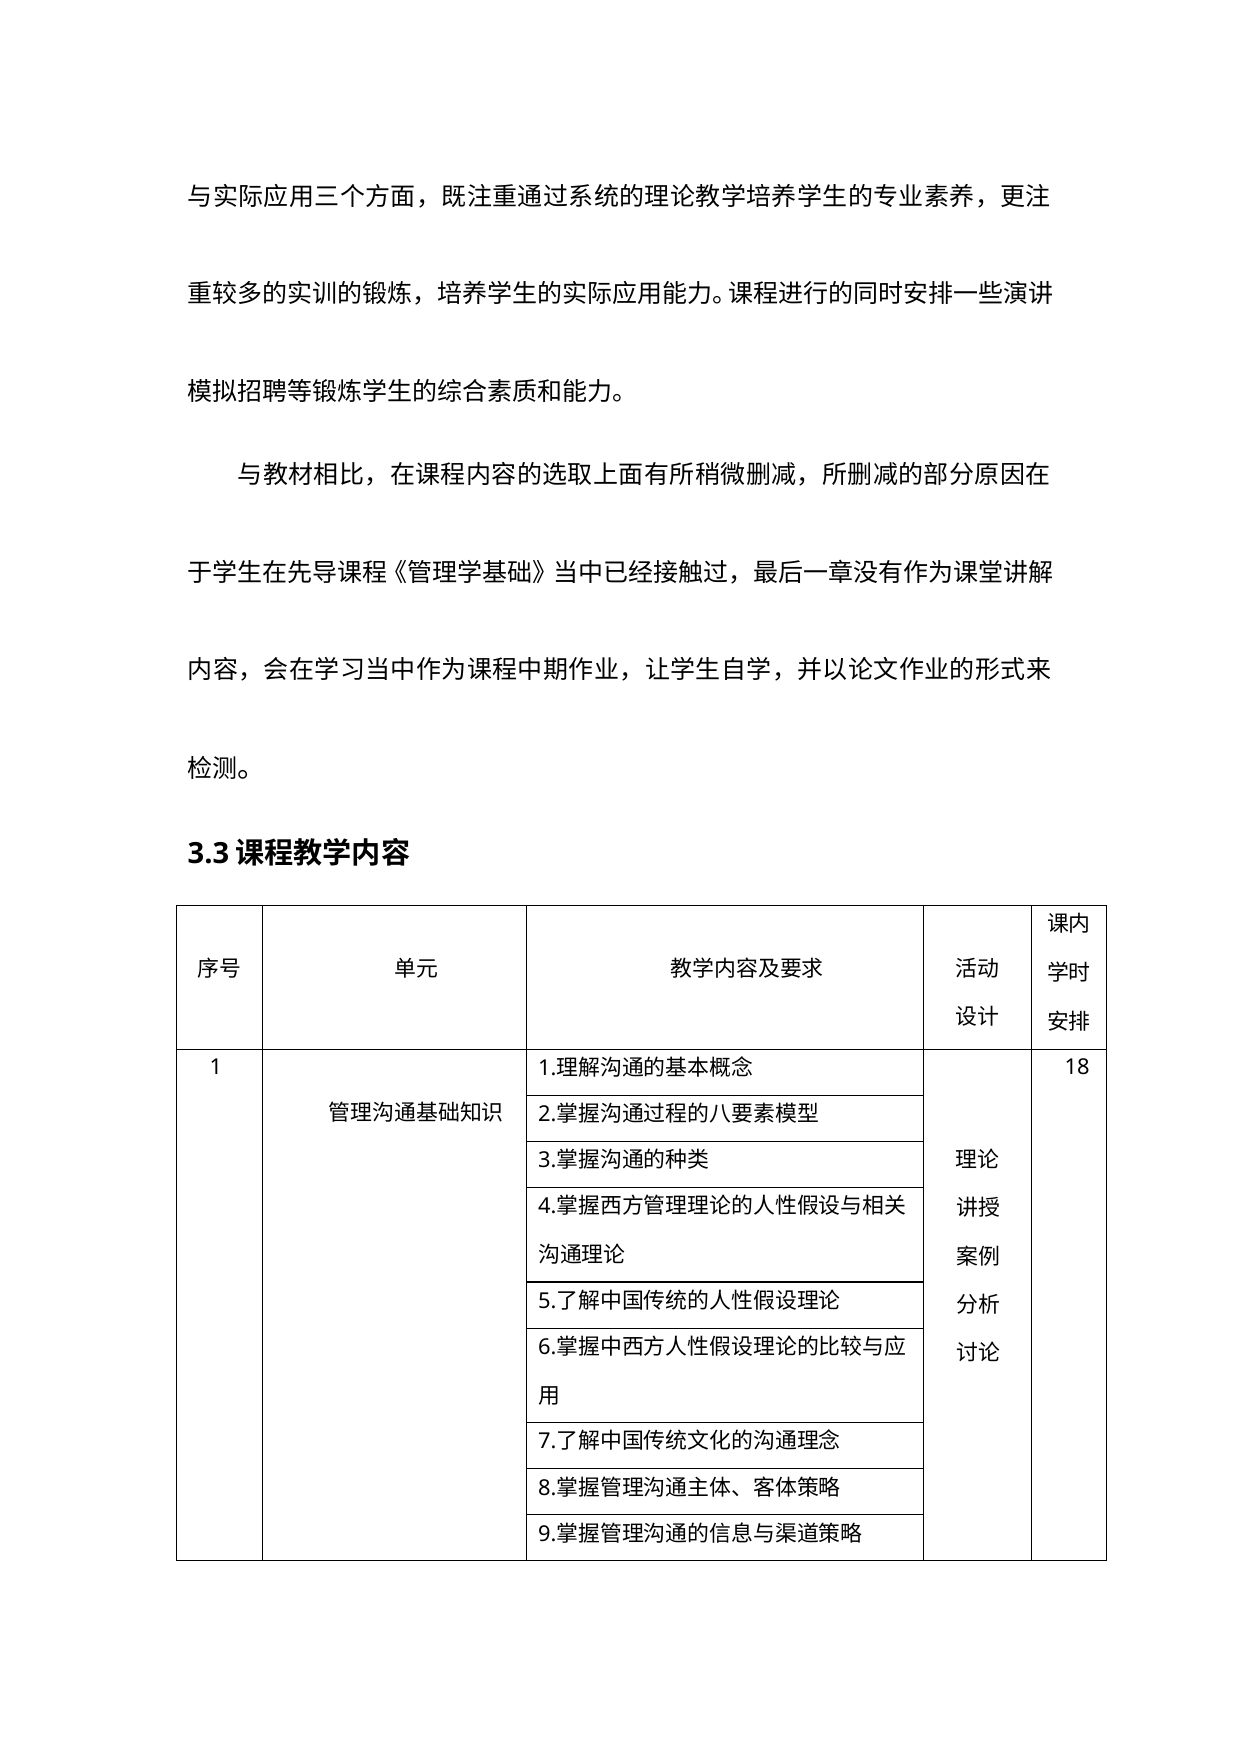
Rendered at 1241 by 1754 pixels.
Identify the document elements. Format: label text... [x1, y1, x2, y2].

table_cell 5.了解中国传统的人性假设理论 [527, 1283, 923, 1327]
table_cell 4.掌握西方管理理论的人性假设与相关沟通理论 [527, 1188, 923, 1281]
text 3.3课程教学内容 [187, 819, 1053, 884]
table_cell 2.掌握沟通过程的八要素模型 [527, 1096, 923, 1141]
table_cell 3.掌握沟通的种类 [527, 1142, 923, 1187]
table_cell 18 [1032, 1050, 1106, 1560]
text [187, 162, 1053, 422]
text 与教材相比，在课程内容的选取上面有所稍微删减，所删减的部分原因在于学生在先导课程《管理学基础》当中已经接触过，最后一章没有作为课堂讲解内容，会在学习当中作为课程中期作业，让学生自学，并以论文作业的形式来检测。 [187, 440, 1053, 798]
table_cell 8.掌握管理沟通主体、客体策略 [527, 1469, 923, 1514]
table_cell 7.了解中国传统文化的沟通理念 [527, 1423, 923, 1468]
table_cell 6.掌握中西方人性假设理论的比较与应用 [527, 1329, 923, 1422]
table_header 教学内容及要求 [527, 906, 923, 1048]
table_header 序号 [177, 906, 262, 1048]
table_header 单元 [263, 906, 526, 1048]
table_header 课内学时安排 [1032, 906, 1106, 1048]
table_cell 管理沟通基础知识 [263, 1050, 526, 1560]
table_cell 1 [177, 1050, 262, 1560]
table_cell 9.掌握管理沟通的信息与渠道策略 [527, 1515, 923, 1560]
table_header 活动 设计 [924, 906, 1031, 1048]
table_cell 理论 讲授 案例 分析 讨论 [924, 1050, 1031, 1560]
table_cell 1.理解沟通的基本概念 [527, 1050, 923, 1094]
